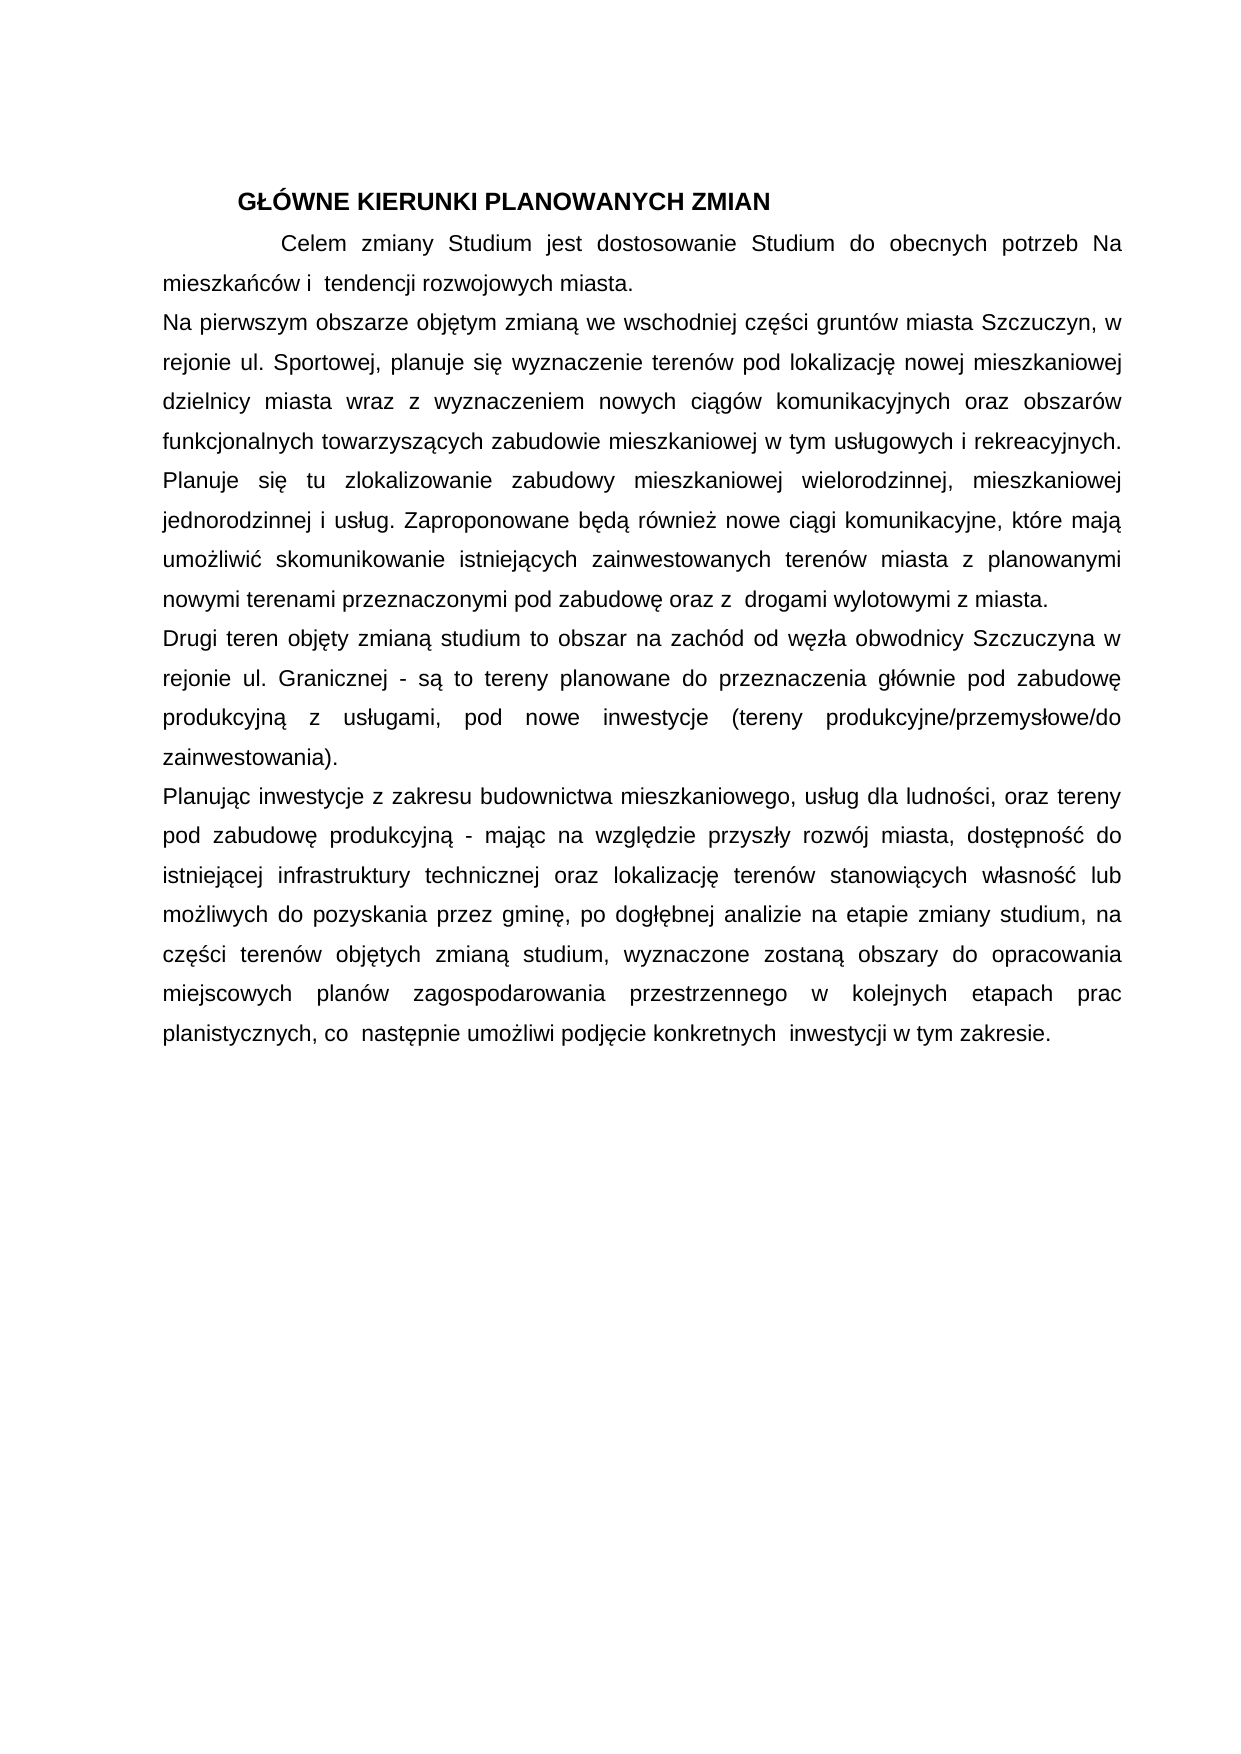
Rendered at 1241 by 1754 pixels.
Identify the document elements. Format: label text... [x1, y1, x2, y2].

text Celem zmiany Studium jest dostosowanie Studium do obecnych potrzeb Na mieszkańców i tendencji rozwojowych miasta. [162, 230, 1122, 296]
text Drugi teren objęty zmianą studium to obszar na zachód od węzła obwodnicy Szczuczyna w rejonie ul. Granicznej - są to tereny planowane do przeznaczenia głównie pod zabudowę produkcyjną z usługami, pod nowe inwestycje (tereny produkcyjne/przemysłowe/do zainwestowania). [162, 625, 1122, 770]
text Na pierwszym obszarze objętym zmianą we wschodniej części gruntów miasta Szczuczyn, w rejonie ul. Sportowej, planuje się wyznaczenie terenów pod lokalizację nowej mieszkaniowej dzielnicy miasta wraz z wyznaczeniem nowych ciągów komunikacyjnych oraz obszarów funkcjonalnych towarzyszących zabudowie mieszkaniowej w tym usługowych i rekreacyjnych. Planuje się tu zlokalizowanie zabudowy mieszkaniowej wielorodzinnej, mieszkaniowej jednorodzinnej i usług. Zaproponowane będą również nowe ciągi komunikacyjne, które mają umożliwić skomunikowanie istniejących zainwestowanych terenów miasta z planowanymi nowymi terenami przeznaczonymi pod zabudowę oraz z drogami wylotowymi z miasta. [162, 309, 1122, 612]
list GŁÓWNE KIERUNKI PLANOWANYCH ZMIAN [237, 187, 1122, 216]
text Planując inwestycje z zakresu budownictwa mieszkaniowego, usług dla ludności, oraz tereny pod zabudowę produkcyjną - mając na względzie przyszły rozwój miasta, dostępność do istniejącej infrastruktury technicznej oraz lokalizację terenów stanowiących własność lub możliwych do pozyskania przez gminę, po dogłębnej analizie na etapie zmiany studium, na części terenów objętych zmianą studium, wyznaczone zostaną obszary do opracowania miejscowych planów zagospodarowania przestrzennego w kolejnych etapach prac planistycznych, co następnie umożliwi podjęcie konkretnych inwestycji w tym zakresie. [162, 783, 1122, 1046]
